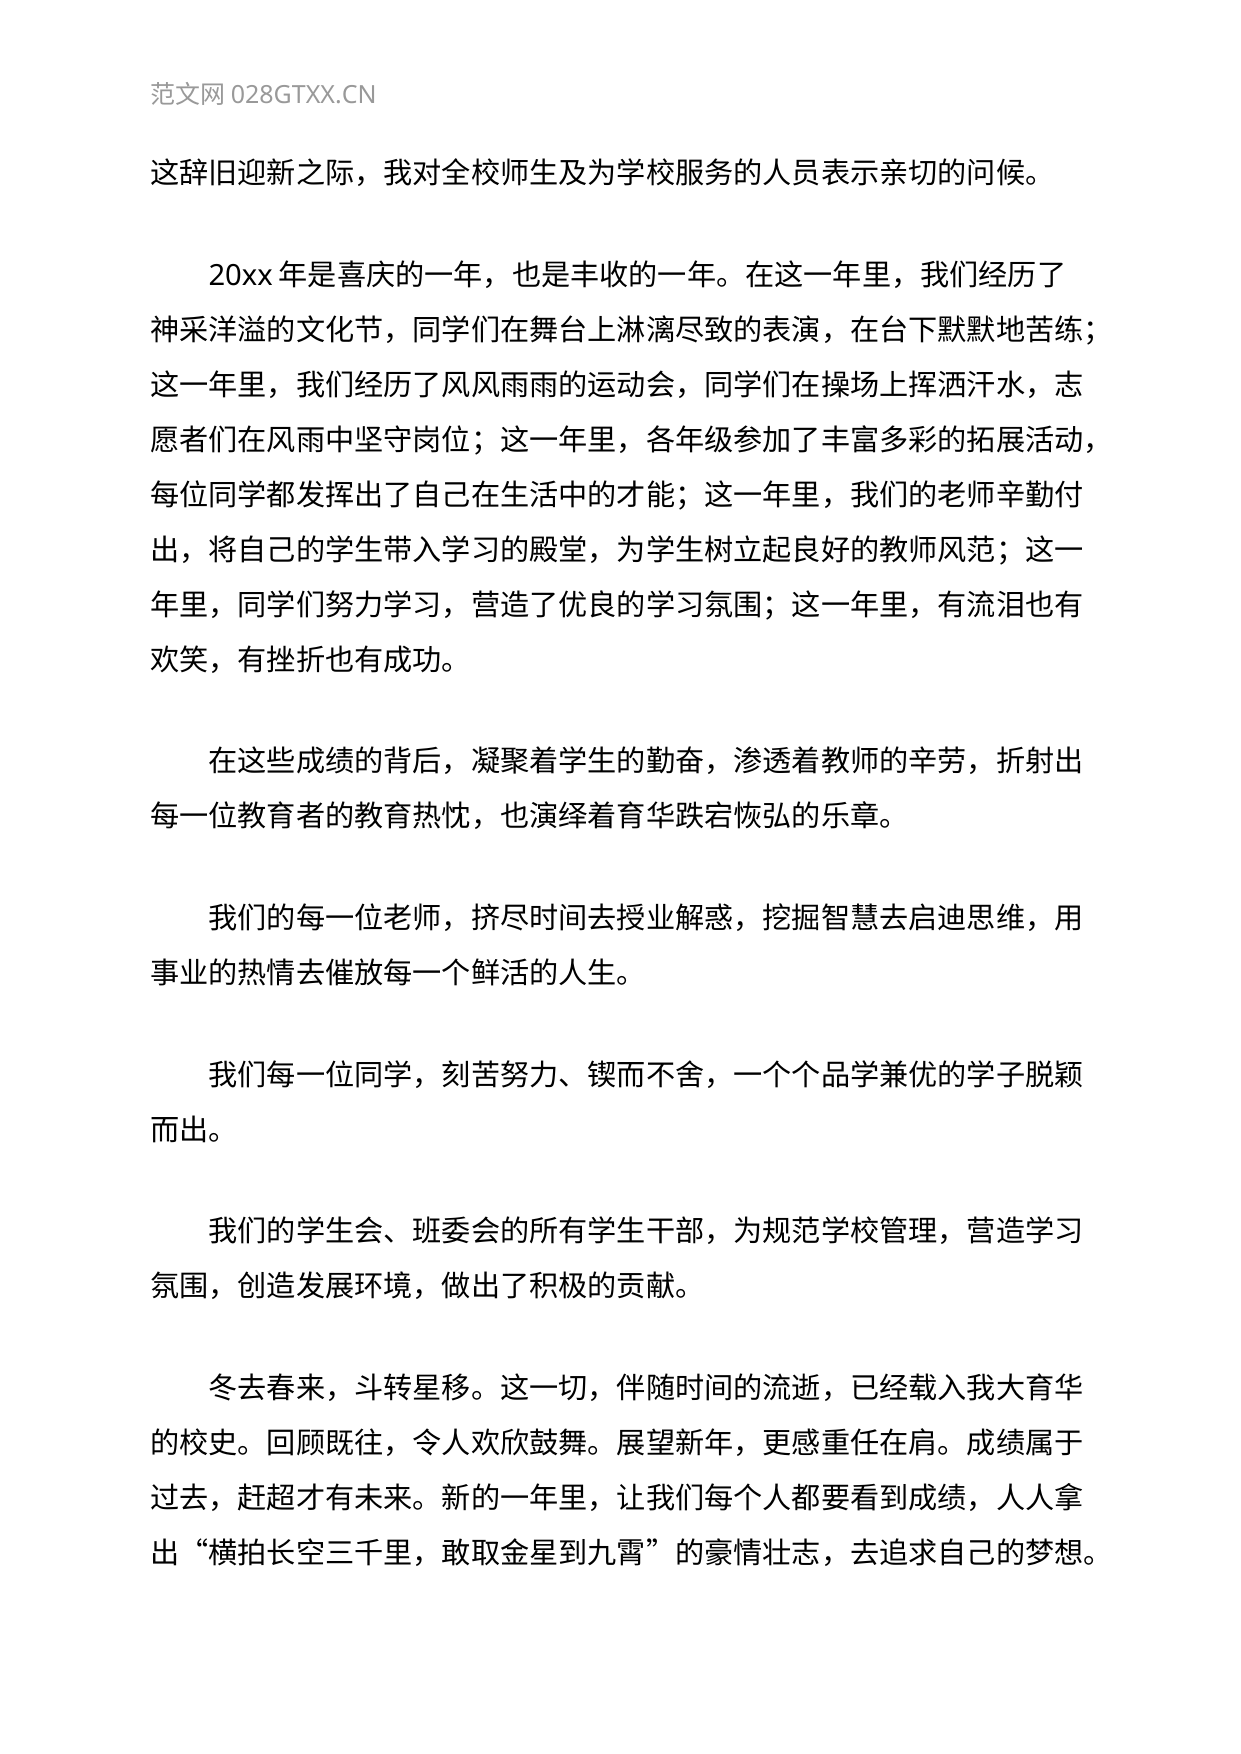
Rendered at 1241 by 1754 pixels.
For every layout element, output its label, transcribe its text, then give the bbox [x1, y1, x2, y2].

text 我们每一位同学，刻苦努力、锲而不舍，一个个品学兼优的学子脱颖而出。 [150, 1051, 1090, 1148]
text 我们的学生会、班委会的所有学生干部，为规范学校管理，营造学习氛围，创造发展环境，做出了积极的贡献。 [150, 1208, 1090, 1305]
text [150, 150, 1090, 192]
text 我们的每一位老师，挤尽时间去授业解惑，挖掘智慧去启迪思维，用事业的热情去催放每一个鲜活的人生。 [150, 894, 1090, 992]
text 20xx年是喜庆的一年，也是丰收的一年。在这一年里，我们经历了神采洋溢的文化节，同学们在舞台上淋漓尽致的表演，在台下默默地苦练；这一年里，我们经历了风风雨雨的运动会，同学们在操场上挥洒汗水，志愿者们在风雨中坚守岗位；这一年里，各年级参加了丰富多彩的拓展活动，每位同学都发挥出了自己在生活中的才能；这一年里，我们的老师辛勤付出，将自己的学生带入学习的殿堂，为学生树立起良好的教师风范；这一年里，同学们努力学习，营造了优良的学习氛围；这一年里，有流泪也有欢笑，有挫折也有成功。 [150, 252, 1090, 678]
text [150, 1364, 1090, 1572]
text 在这些成绩的背后，凝聚着学生的勤奋，渗透着教师的辛劳，折射出每一位教育者的教育热忱，也演绎着育华跌宕恢弘的乐章。 [150, 738, 1090, 835]
